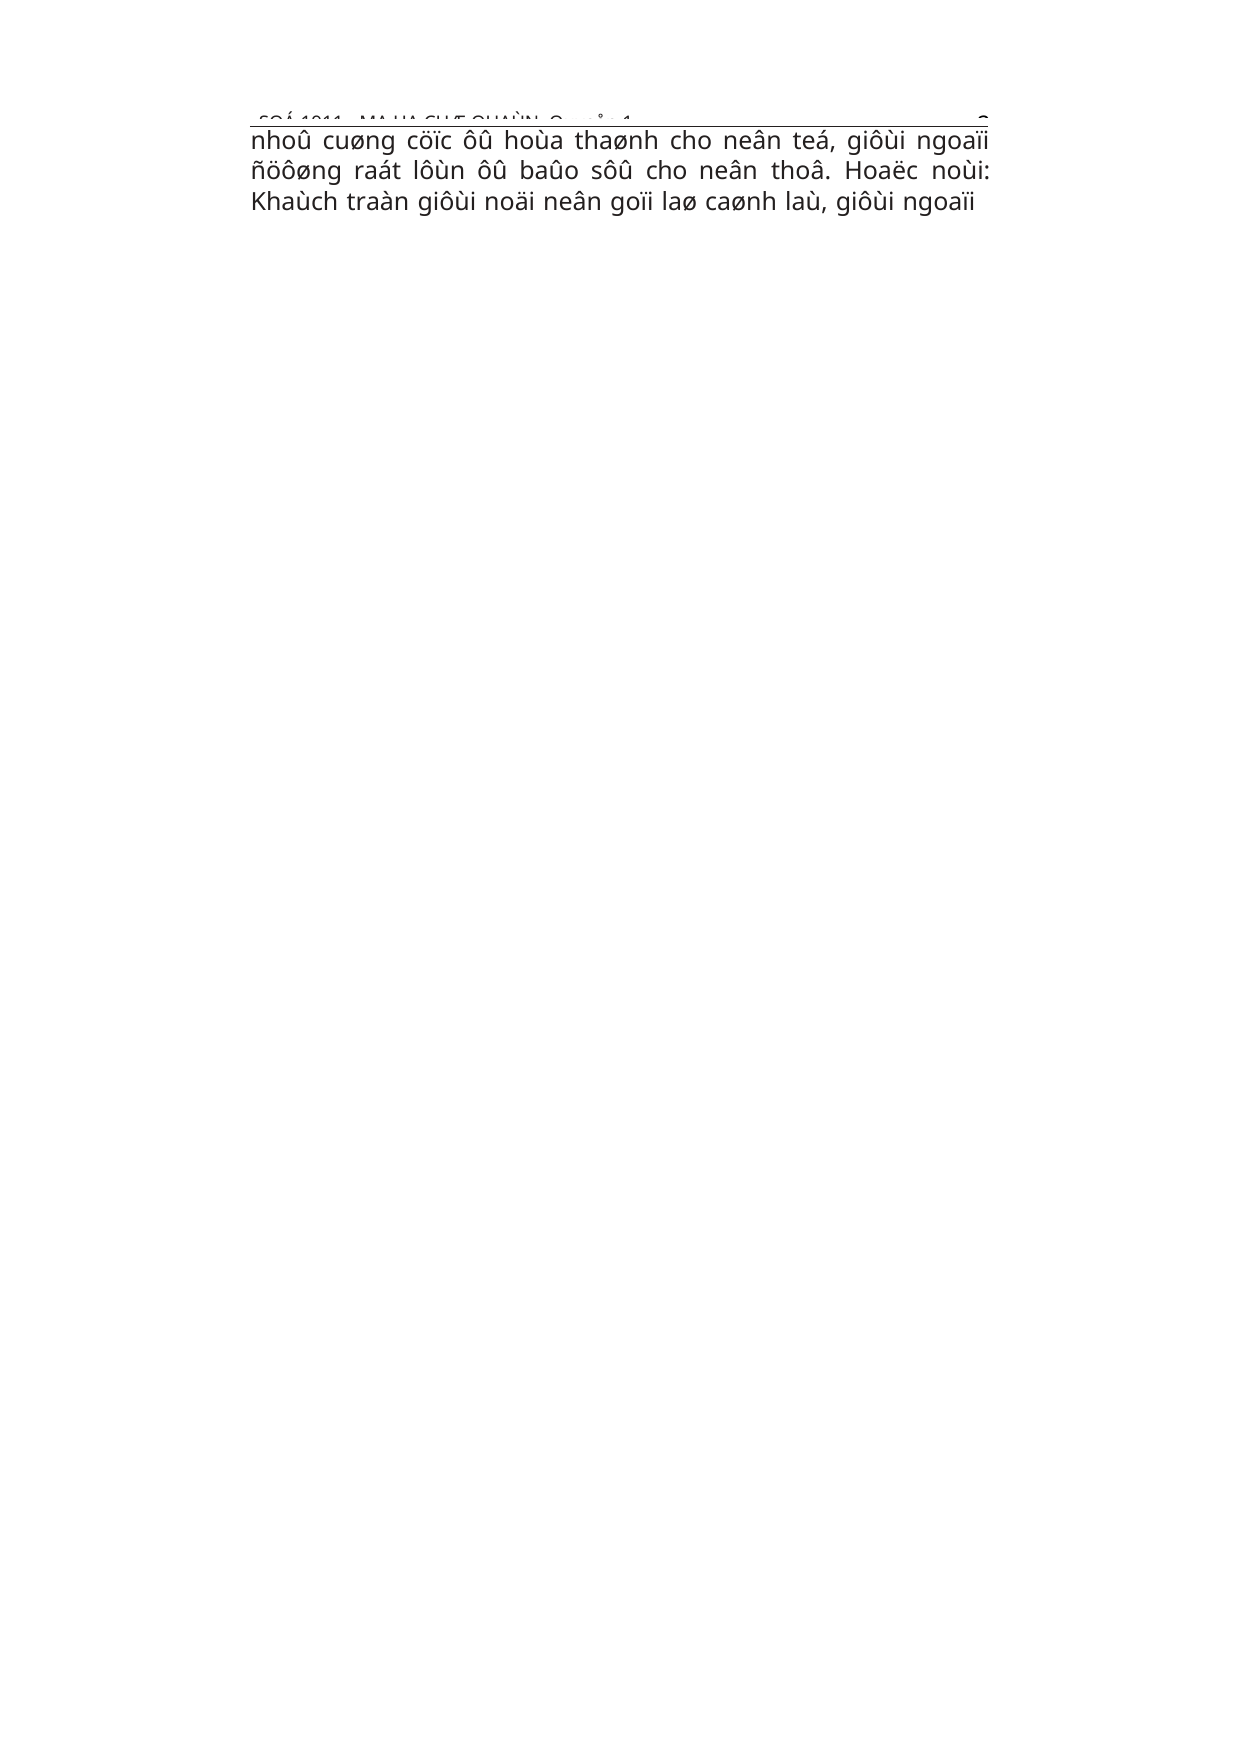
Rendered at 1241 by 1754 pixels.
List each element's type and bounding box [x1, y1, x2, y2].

text [250, 125, 990, 218]
